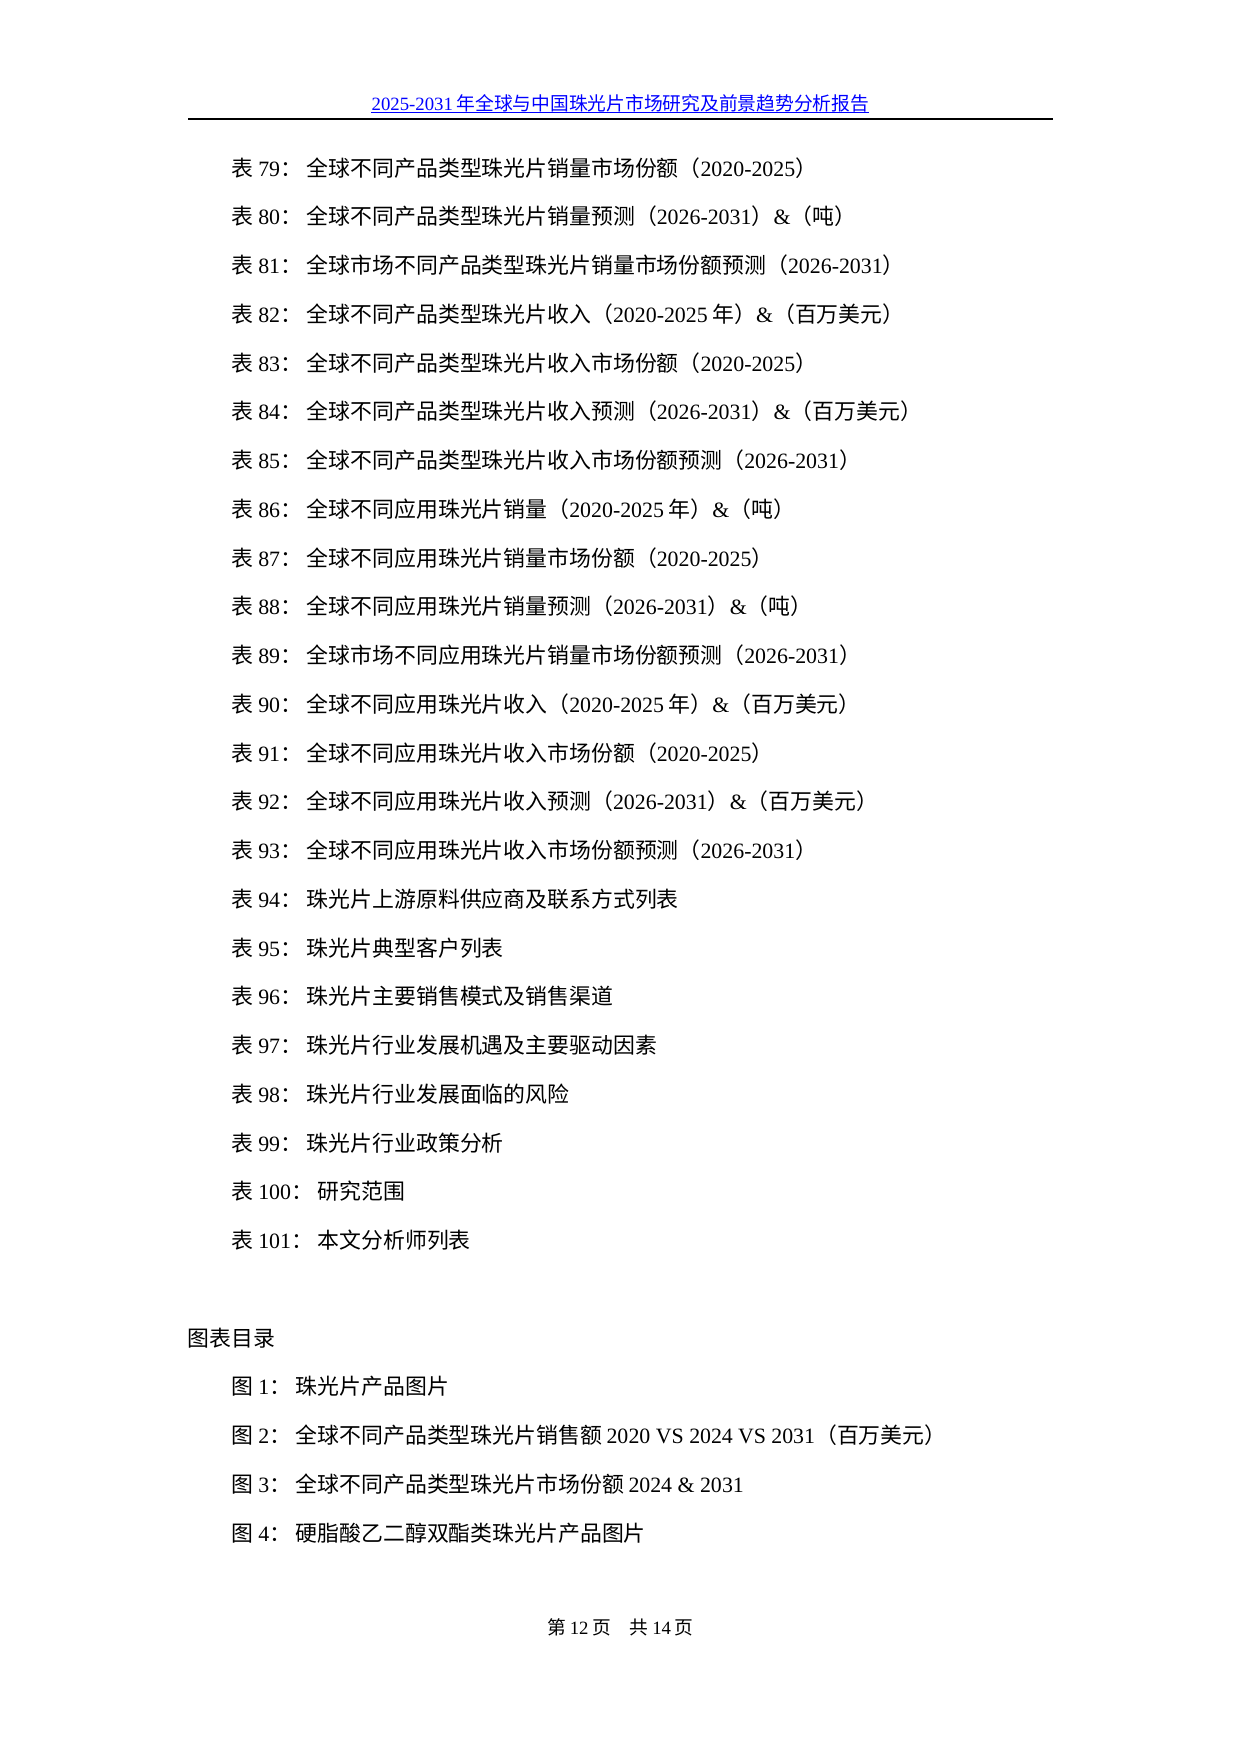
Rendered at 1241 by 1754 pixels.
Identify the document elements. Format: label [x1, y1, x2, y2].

text [187, 150, 1053, 1548]
